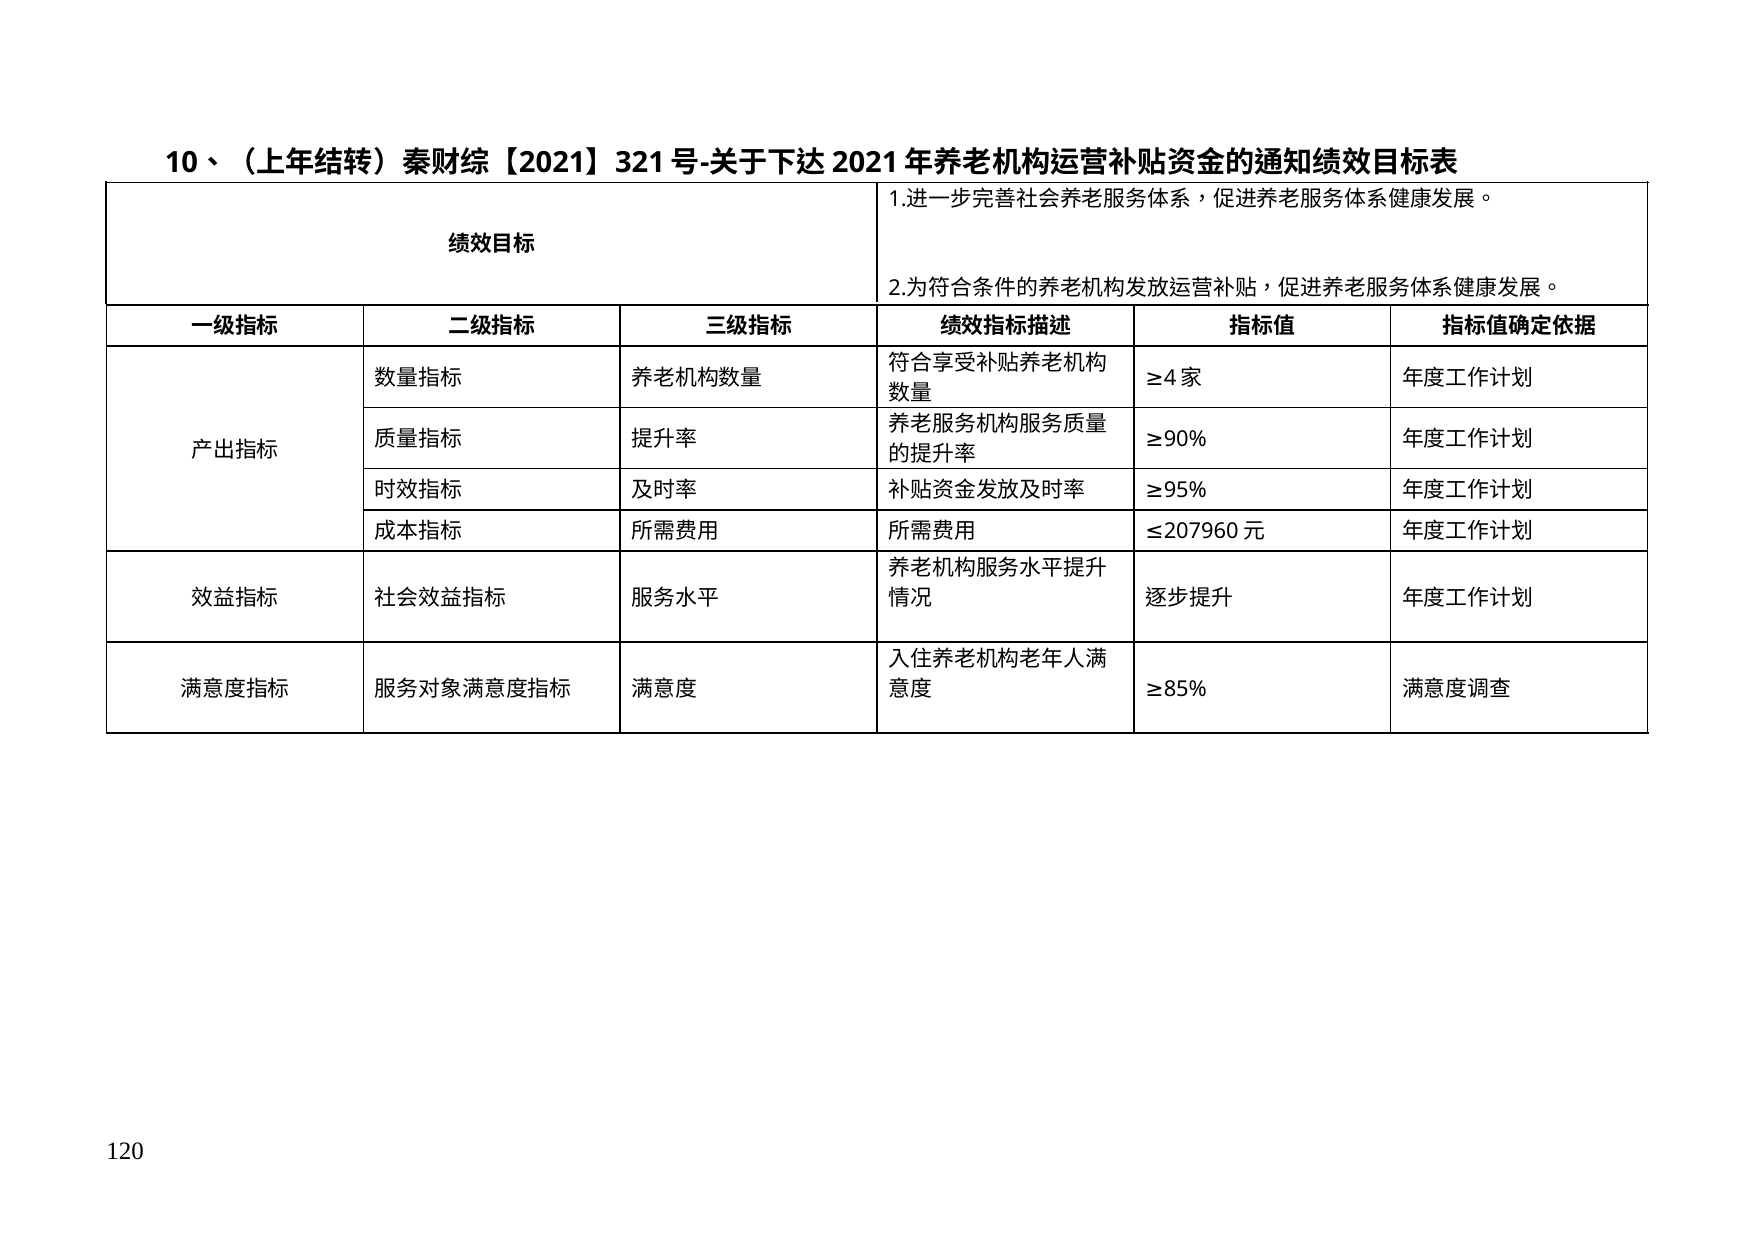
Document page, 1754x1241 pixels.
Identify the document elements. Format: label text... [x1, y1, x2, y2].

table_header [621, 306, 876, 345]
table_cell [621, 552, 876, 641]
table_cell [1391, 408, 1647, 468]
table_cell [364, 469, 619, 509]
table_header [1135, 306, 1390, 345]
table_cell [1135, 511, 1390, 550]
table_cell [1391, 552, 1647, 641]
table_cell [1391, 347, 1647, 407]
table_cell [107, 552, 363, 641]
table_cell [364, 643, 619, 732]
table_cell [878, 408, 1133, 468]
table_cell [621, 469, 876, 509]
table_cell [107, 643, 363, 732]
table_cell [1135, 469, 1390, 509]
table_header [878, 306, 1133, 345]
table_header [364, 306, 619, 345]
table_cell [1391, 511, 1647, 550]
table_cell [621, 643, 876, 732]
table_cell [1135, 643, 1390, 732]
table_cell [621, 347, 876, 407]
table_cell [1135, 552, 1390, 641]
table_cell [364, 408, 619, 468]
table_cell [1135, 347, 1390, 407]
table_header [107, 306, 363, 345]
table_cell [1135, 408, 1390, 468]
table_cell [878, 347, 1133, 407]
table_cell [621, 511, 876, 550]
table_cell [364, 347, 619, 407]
text 10、（上年结转）秦财综【2021】321号-关于下达2021年养老机构运营补贴资金的通知绩效目标表 [106, 142, 1648, 181]
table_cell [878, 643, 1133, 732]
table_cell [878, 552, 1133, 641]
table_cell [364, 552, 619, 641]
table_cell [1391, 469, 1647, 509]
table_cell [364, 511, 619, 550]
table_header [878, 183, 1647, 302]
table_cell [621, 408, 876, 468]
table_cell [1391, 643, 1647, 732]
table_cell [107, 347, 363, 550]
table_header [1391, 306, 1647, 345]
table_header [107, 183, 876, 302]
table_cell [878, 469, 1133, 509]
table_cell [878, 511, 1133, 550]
